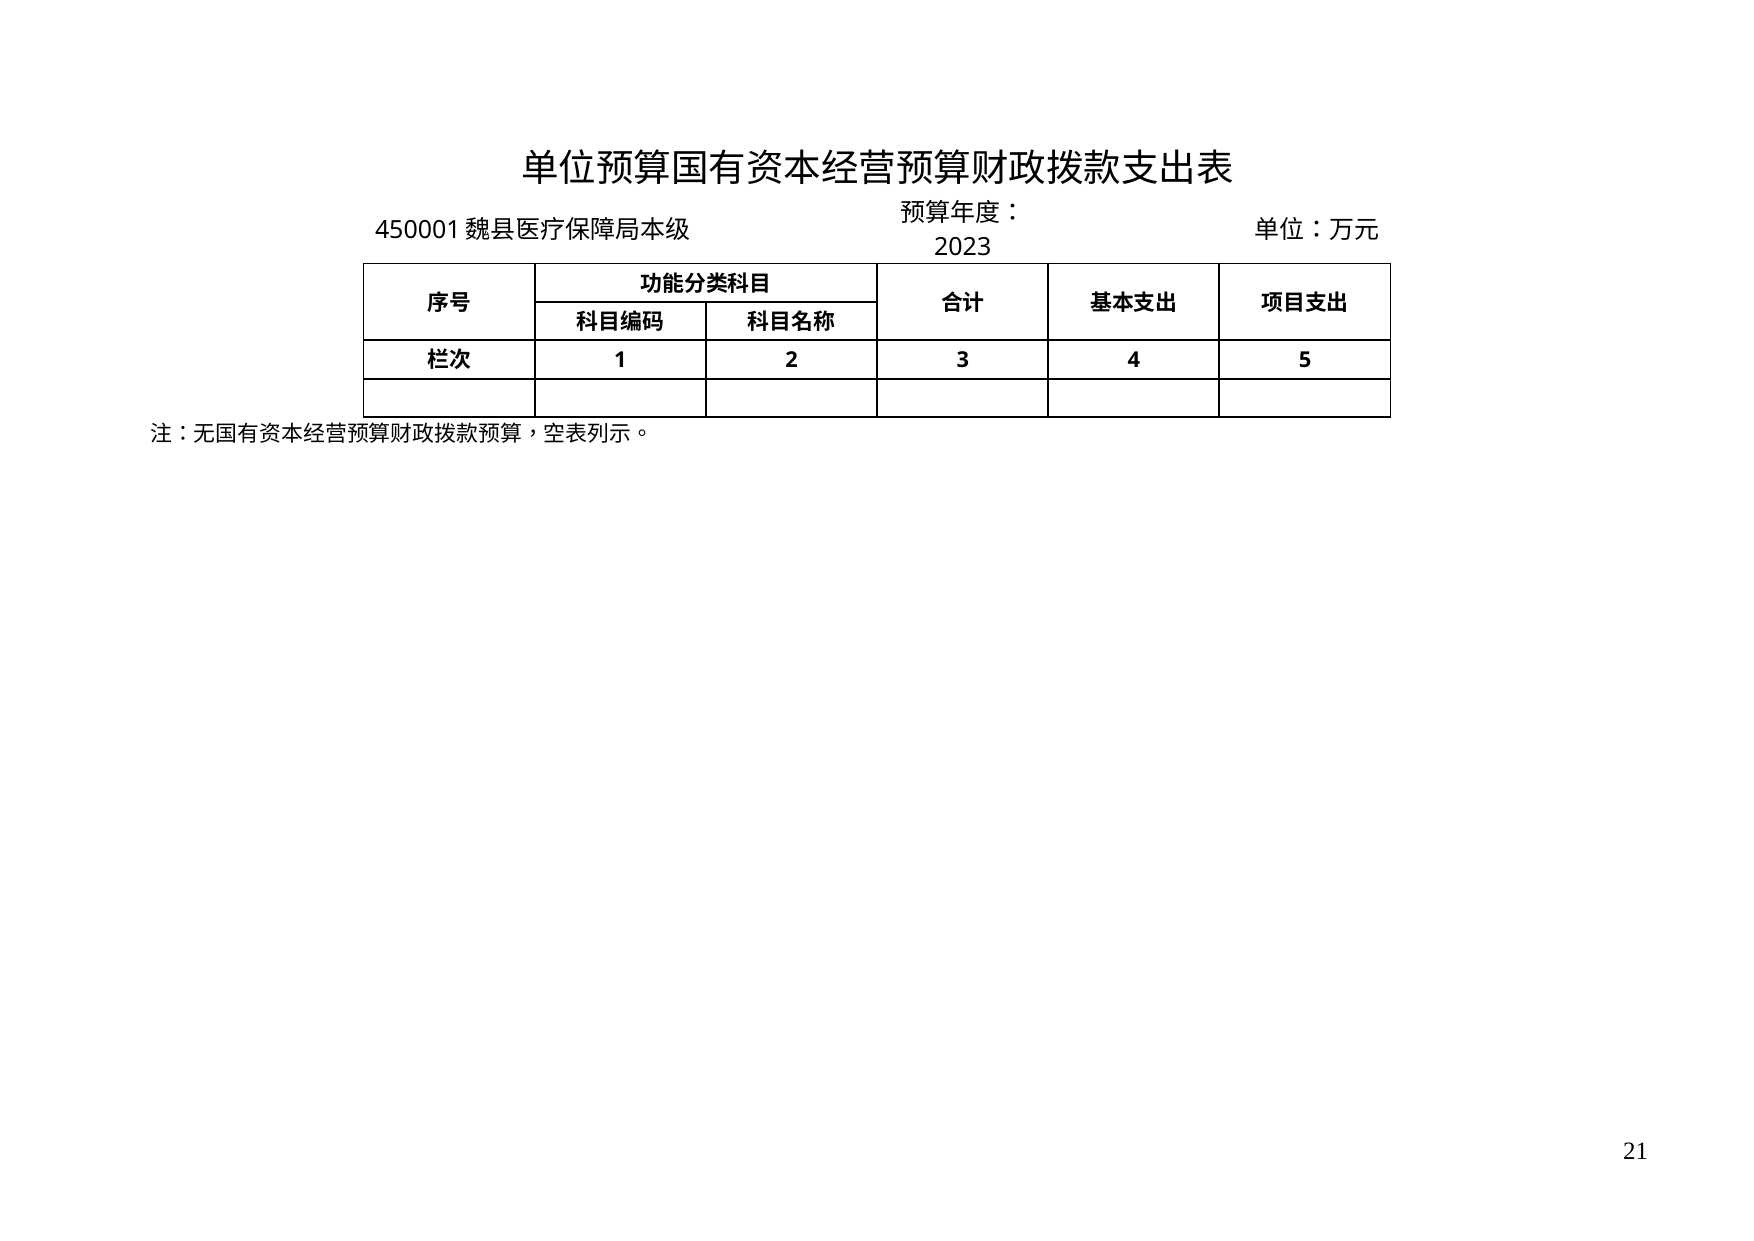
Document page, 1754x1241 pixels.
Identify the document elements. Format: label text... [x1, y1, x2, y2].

table_cell 栏次 [364, 341, 534, 378]
table_cell 科目名称 [707, 303, 876, 339]
table_cell 2 [707, 341, 876, 378]
table_cell 5 [1220, 341, 1390, 378]
table_cell [707, 380, 876, 416]
table_cell [878, 380, 1047, 416]
table_cell 项目支出 [1220, 264, 1390, 339]
table_cell [1220, 380, 1390, 416]
table_header 预算年度：2023 [878, 195, 1047, 262]
table_cell 3 [878, 341, 1047, 378]
table_cell [536, 380, 705, 416]
text 单位预算国有资本经营预算财政拨款支出表 [106, 142, 1648, 193]
table_header 450001魏县医疗保障局本级 [364, 195, 876, 262]
table_cell 序号 [364, 264, 534, 339]
table_cell 科目编码 [536, 303, 705, 339]
table_cell [364, 380, 534, 416]
table_cell [1049, 380, 1218, 416]
table_header 单位：万元 [1049, 195, 1390, 262]
text 注：无国有资本经营预算财政拨款预算，空表列示。 [106, 418, 1648, 448]
table_cell 合计 [878, 264, 1047, 339]
table_cell 4 [1049, 341, 1218, 378]
table_cell 1 [536, 341, 705, 378]
table_cell 功能分类科目 [536, 264, 876, 301]
table_cell 基本支出 [1049, 264, 1218, 339]
